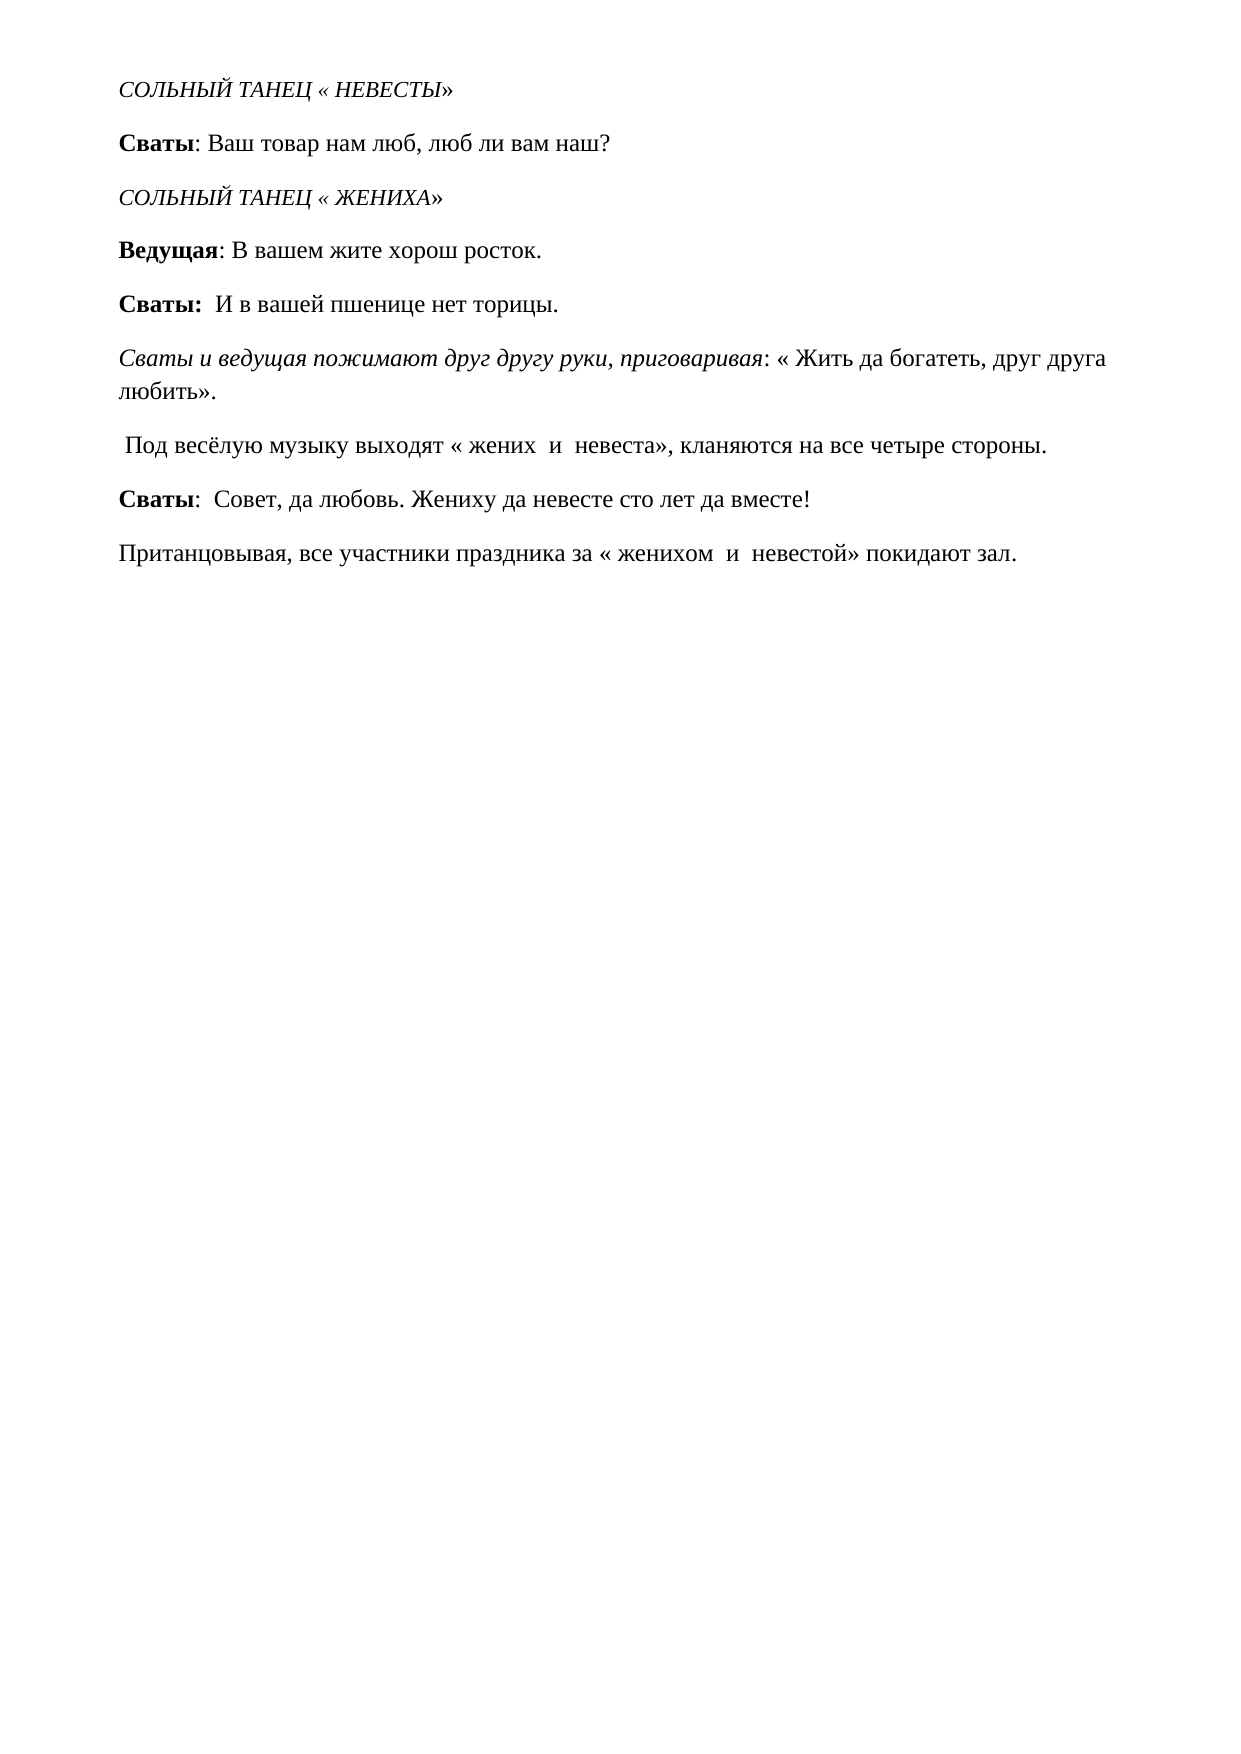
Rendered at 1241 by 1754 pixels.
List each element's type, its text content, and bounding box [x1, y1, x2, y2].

text Сваты: Совет, да любовь. Жениху да невесте сто лет да вместе! [118, 484, 1152, 513]
text Сваты и ведущая пожимают друг другу руки, приговаривая: « Жить да богатеть, друг друга любить». [118, 343, 1152, 405]
text Сваты: И в вашей пшенице нет торицы. [118, 289, 1152, 318]
text Ведущая: В вашем жите хорош росток. [118, 235, 1152, 264]
text Сваты: Ваш товар нам люб, люб ли вам наш? [118, 128, 1152, 156]
text СОЛЬНЫЙ ТАНЕЦ « ЖЕНИХА» [118, 182, 1152, 210]
text Пританцовывая, все участники праздника за « женихом и невестой» покидают зал. [118, 538, 1152, 566]
text СОЛЬНЫЙ ТАНЕЦ « НЕВЕСТЫ» [118, 74, 1152, 103]
text Под весёлую музыку выходят « жених и невеста», кланяются на все четыре стороны. [118, 430, 1152, 459]
